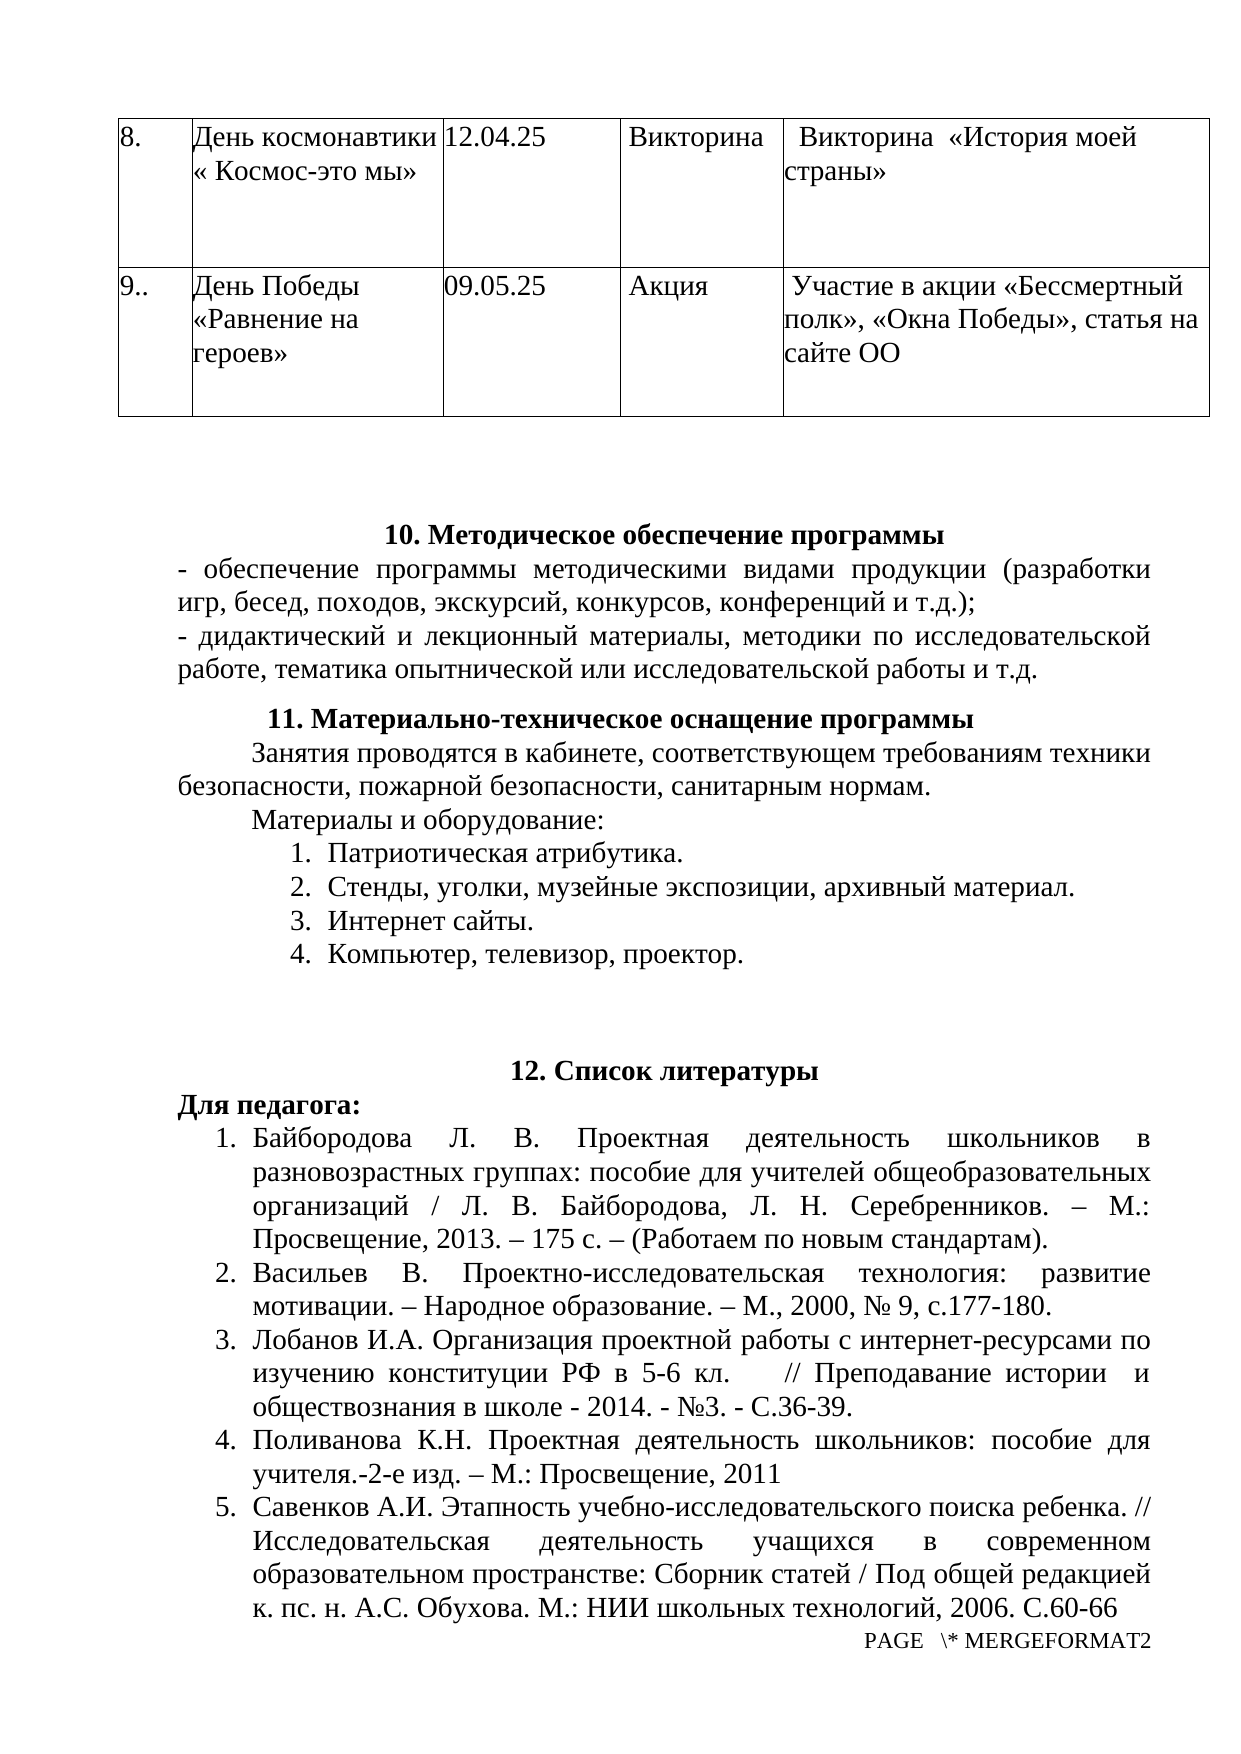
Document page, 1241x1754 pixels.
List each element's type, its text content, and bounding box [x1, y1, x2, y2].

text Для педагога: [177, 1087, 1152, 1121]
table_cell Акция [621, 268, 783, 416]
table_cell Викторина [621, 119, 783, 267]
list Васильев В. Проектно-исследовательская технология: развитие мотивации. – Народное образование. – М., 2000, № 9, с.177-180. [215, 1255, 1152, 1322]
table_cell 8. [119, 119, 192, 267]
text Материалы и оборудование: [177, 802, 1152, 836]
list Байбородова Л. В. Проектная деятельность школьников в разновозрастных группах: пособие для учителей общеобразовательных организаций / Л. В. Байбородова, Л. Н. Серебренников. – М.: Просвещение, 2013. – 175 с. – (Работаем по новым стандартам). [215, 1121, 1152, 1255]
text - дидактический и лекционный материалы, методики по исследовательской работе, тематика опытнической или исследовательской работы и т.д. [177, 618, 1152, 685]
table_cell Викторина «История моей страны» [784, 119, 1209, 267]
list Интернет сайты. [290, 903, 1152, 936]
text 10. Методическое обеспечение программы [177, 517, 1152, 551]
list Стенды, уголки, музейные экспозиции, архивный материал. [290, 869, 1152, 903]
list Лобанов И.А. Организация проектной работы с интернет-ресурсами по изучению конституции РФ в 5-6 кл. // Преподавание истории и обществознания в школе - 2014. - №3. - С.36-39. [215, 1322, 1152, 1422]
list Компьютер, телевизор, проектор. [290, 936, 1152, 970]
table_cell День Победы «Равнение на героев» [193, 268, 443, 416]
text 12. Список литературы [177, 1053, 1152, 1087]
list Поливанова К.Н. Проектная деятельность школьников: пособие для учителя.-2-е изд. – М.: Просвещение, 2011 [215, 1422, 1152, 1489]
table_cell 09.05.25 [444, 268, 620, 416]
text 11. Материально-техническое оснащение программы [177, 701, 1064, 735]
table_cell 12.04.25 [444, 119, 620, 267]
table_cell Участие в акции «Бессмертный полк», «Окна Победы», статья на сайте ОО [784, 268, 1209, 416]
text - обеспечение программы методическими видами продукции (разработки игр, бесед, походов, экскурсий, конкурсов, конференций и т.д.); [177, 551, 1152, 618]
table_cell 9.. [119, 268, 192, 416]
list Патриотическая атрибутика. [290, 836, 1152, 869]
table_cell День космонавтики « Космос-это мы» [193, 119, 443, 267]
list Савенков А.И. Этапность учебно-исследовательского поиска ребенка. // Исследовательская деятельность учащихся в современном образовательном пространстве: Сборник статей / Под общей редакцией к. пс. н. А.С. Обухова. М.: НИИ школьных технологий, 2006. С.60-66 [215, 1489, 1152, 1624]
text Занятия проводятся в кабинете, соответствующем требованиям техники безопасности, пожарной безопасности, санитарным нормам. [177, 735, 1152, 802]
